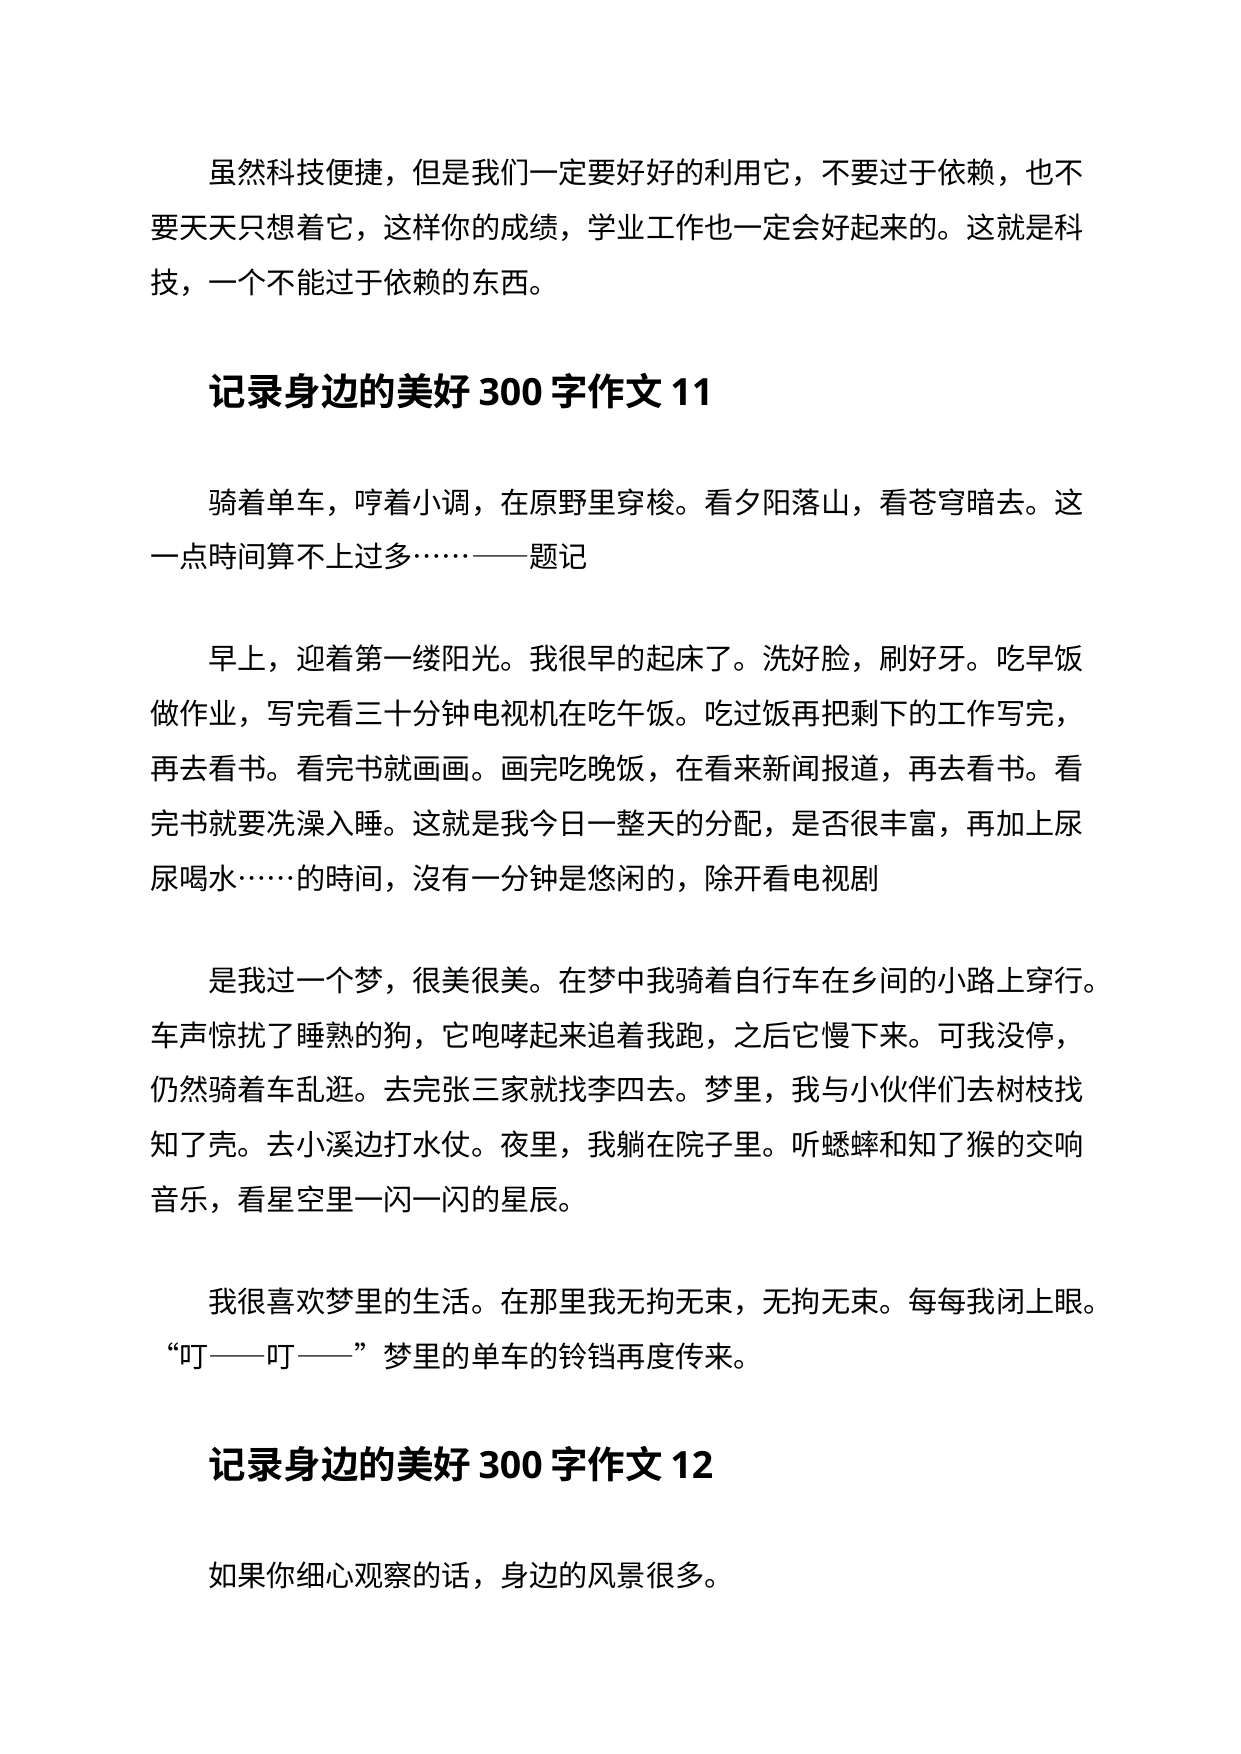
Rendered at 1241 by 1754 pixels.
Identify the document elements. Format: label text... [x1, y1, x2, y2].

text 我很喜欢梦里的生活。在那里我无拘无束，无拘无束。每每我闭上眼。“叮——叮——”梦里的单车的铃铛再度传来。 [150, 1278, 1090, 1376]
text 早上，迎着第一缕阳光。我很早的起床了。洗好脸，刷好牙。吃早饭做作业，写完看三十分钟电视机在吃午饭。吃过饭再把剩下的工作写完，再去看书。看完书就画画。画完吃晚饭，在看来新闻报道，再去看书。看完书就要冼澡入睡。这就是我今日一整天的分配，是否很丰富，再加上尿尿喝水……的時间，沒有一分钟是悠闲的，除开看电视剧 [150, 636, 1090, 898]
text 如果你细心观察的话，身边的风景很多。 [150, 1553, 1090, 1595]
text 是我过一个梦，很美很美。在梦中我骑着自行车在乡间的小路上穿行。车声惊扰了睡熟的狗，它咆哮起来追着我跑，之后它慢下来。可我没停，仍然骑着车乱逛。去完张三家就找李四去。梦里，我与小伙伴们去树枝找知了壳。去小溪边打水仗。夜里，我躺在院子里。听蟋蟀和知了猴的交响音乐，看星空里一闪一闪的星辰。 [150, 957, 1090, 1219]
text 记录身边的美好300字作文11 [150, 362, 1090, 416]
text 虽然科技便捷，但是我们一定要好好的利用它，不要过于依赖，也不要天天只想着它，这样你的成绩，学业工作也一定会好起来的。这就是科技，一个不能过于依赖的东西。 [150, 150, 1090, 302]
text 骑着单车，哼着小调，在原野里穿梭。看夕阳落山，看苍穹暗去。这一点時间算不上过多……——题记 [150, 479, 1090, 576]
text 记录身边的美好300字作文12 [150, 1435, 1090, 1490]
